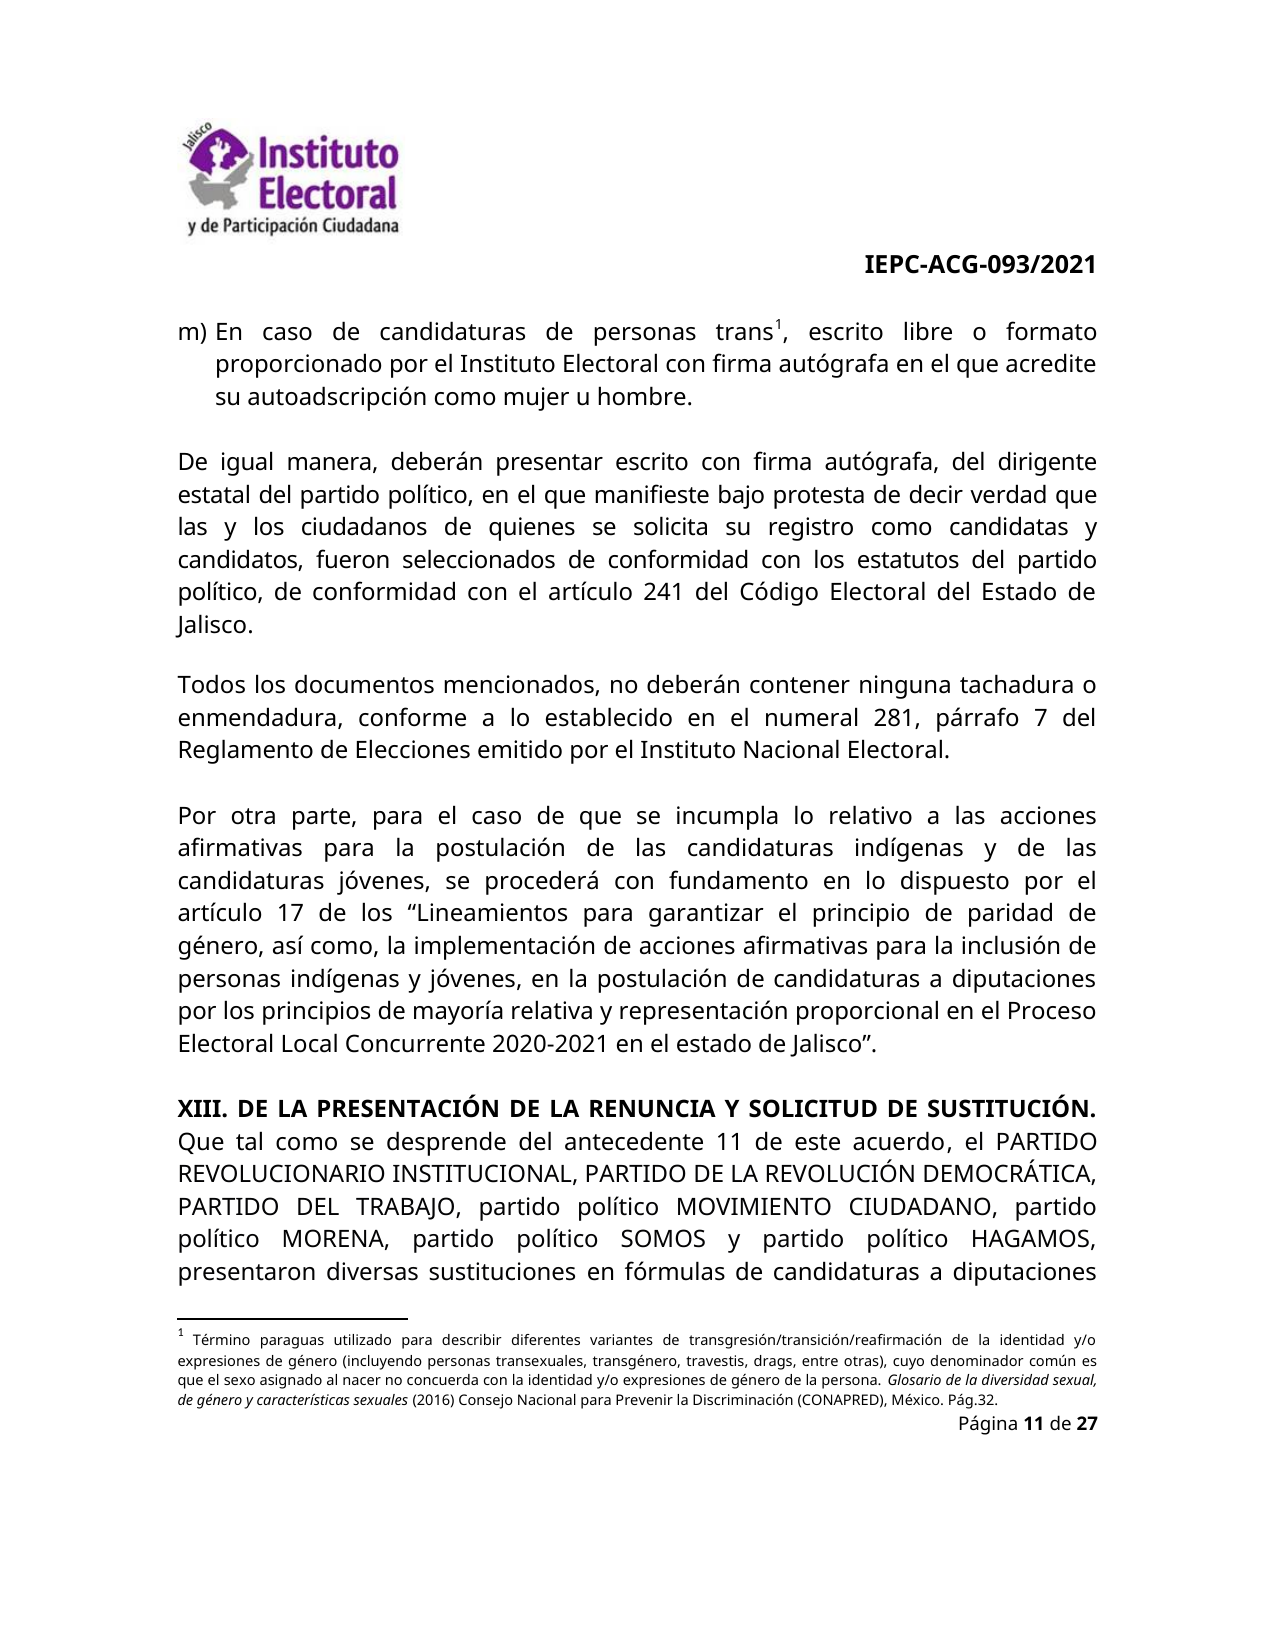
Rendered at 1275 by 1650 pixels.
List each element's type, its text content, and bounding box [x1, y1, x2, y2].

text Todos los documentos mencionados, no deberán contener ninguna tachadura o enmendadura, conforme a lo establecido en el numeral 281, párrafo 7 del Reglamento de Elecciones emitido por el Instituto Nacional Electoral. [177, 668, 1098, 766]
text De igual manera, deberán presentar escrito con firma autógrafa, del dirigente estatal del partido político, en el que manifieste bajo protesta de decir verdad que las y los ciudadanos de quienes se solicita su registro como candidatas y candidatos, fueron seleccionados de conformidad con los estatutos del partido político, de conformidad con el artículo 241 del Código Electoral del Estado de Jalisco. [177, 445, 1098, 640]
text Por otra parte, para el caso de que se incumpla lo relativo a las acciones afirmativas para la postulación de las candidaturas indígenas y de las candidaturas jóvenes, se procederá con fundamento en lo dispuesto por el artículo 17 de los “Lineamientos para garantizar el principio de paridad de género, así como, la implementación de acciones afirmativas para la inclusión de personas indígenas y jóvenes, en la postulación de candidaturas a diputaciones por los principios de mayoría relativa y representación proporcional en el Proceso Electoral Local Concurrente 2020-2021 en el estado de Jalisco”. [177, 798, 1098, 1059]
picture [177, 118, 406, 247]
list En caso de candidaturas de personas trans, escrito libre o formato proporcionado por el Instituto Electoral con firma autógrafa en el que acredite su autoadscripción como mujer u hombre. [177, 314, 1098, 412]
